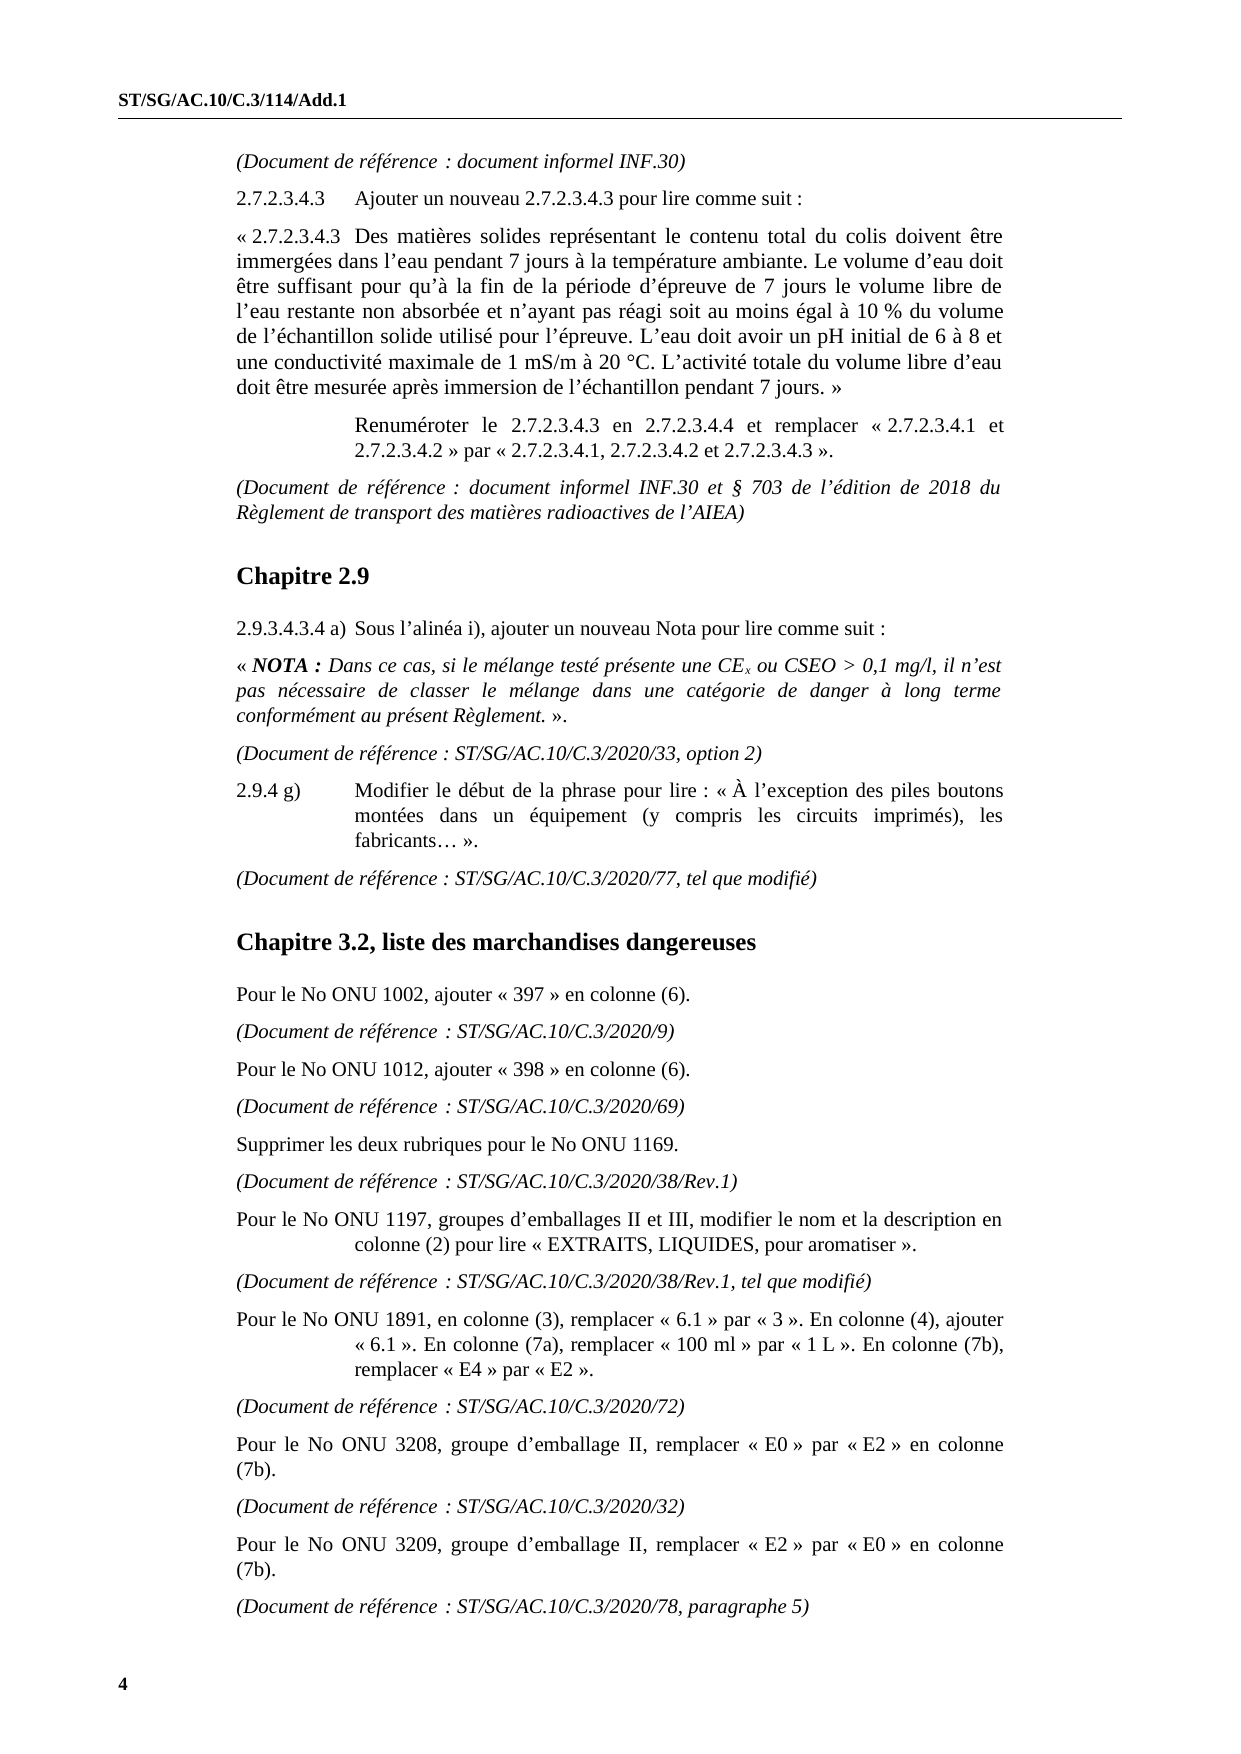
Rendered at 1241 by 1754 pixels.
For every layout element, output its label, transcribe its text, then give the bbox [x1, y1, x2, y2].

text (Document de référence : ST/SG/AC.10/C.3/2020/38/Rev.1, tel que modifié) [236, 1268, 1004, 1293]
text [236, 148, 1004, 173]
text (Document de référence : ST/SG/AC.10/C.3/2020/33, option 2) [236, 740, 1004, 765]
text Pour le No ONU 1012, ajouter « 398 » en colonne (6). [236, 1056, 1004, 1081]
text 2.7.2.3.4.3 Ajouter un nouveau 2.7.2.3.4.3 pour lire comme suit : [236, 185, 1004, 210]
text « 2.7.2.3.4.3 Des matières solides représentant le contenu total du colis doivent être immergées dans l’eau pendant 7 jours à la température ambiante. Le volume d’eau doit être suffisant pour qu’à la fin de la période d’épreuve de 7 jours le volume libre de l’eau restante non absorbée et n’ayant pas réagi soit au moins égal à 10 % du volume de l’échantillon solide utilisé pour l’épreuve. L’eau doit avoir un pH initial de 6 à 8 et une conductivité maximale de 1 mS/m à 20 °C. L’activité totale du volume libre d’eau doit être mesurée après immersion de l’échantillon pendant 7 jours. » [236, 223, 1004, 399]
text « NOTA : Dans ce cas, si le mélange testé présente une CEx ou CSEO > 0,1 mg/l, il n’est pas nécessaire de classer le mélange dans une catégorie de danger à long terme conformément au présent Règlement. ». [236, 652, 1004, 727]
text Chapitre 2.9 [118, 562, 1004, 590]
text 2.9.4 g) Modifier le début de la phrase pour lire : « À l’exception des piles boutons montées dans un équipement (y compris les circuits imprimés), les fabricants… ». [236, 777, 1004, 852]
text (Document de référence : ST/SG/AC.10/C.3/2020/69) [236, 1093, 1004, 1118]
text Pour le No ONU 1891, en colonne (3), remplacer « 6.1 » par « 3 ». En colonne (4), ajouter « 6.1 ». En colonne (7a), remplacer « 100 ml » par « 1 L ». En colonne (7b), remplacer « E4 » par « E2 ». [236, 1306, 1004, 1381]
text (Document de référence : ST/SG/AC.10/C.3/2020/32) [236, 1493, 1004, 1518]
text Supprimer les deux rubriques pour le No ONU 1169. [236, 1131, 1004, 1156]
text Pour le No ONU 1002, ajouter « 397 » en colonne (6). [236, 981, 1004, 1006]
text (Document de référence : ST/SG/AC.10/C.3/2020/9) [236, 1018, 1004, 1043]
text Renuméroter le 2.7.2.3.4.3 en 2.7.2.3.4.4 et remplacer « 2.7.2.3.4.1 et 2.7.2.3.4.2 » par « 2.7.2.3.4.1, 2.7.2.3.4.2 et 2.7.2.3.4.3 ». [354, 412, 1004, 462]
text 2.9.3.4.3.4 a) Sous l’alinéa i), ajouter un nouveau Nota pour lire comme suit : [236, 615, 1004, 640]
text (Document de référence : ST/SG/AC.10/C.3/2020/78, paragraphe 5) [236, 1593, 1004, 1618]
text Pour le No ONU 3208, groupe d’emballage II, remplacer « E0 » par « E2 » en colonne (7b). [236, 1431, 1004, 1481]
text (Document de référence : ST/SG/AC.10/C.3/2020/77, tel que modifié) [236, 865, 1004, 890]
text (Document de référence : ST/SG/AC.10/C.3/2020/38/Rev.1) [236, 1168, 1004, 1193]
text (Document de référence : ST/SG/AC.10/C.3/2020/72) [236, 1393, 1004, 1418]
text Pour le No ONU 3209, groupe d’emballage II, remplacer « E2 » par « E0 » en colonne (7b). [236, 1531, 1004, 1581]
text Pour le No ONU 1197, groupes d’emballages II et III, modifier le nom et la description en colonne (2) pour lire « EXTRAITS, LIQUIDES, pour aromatiser ». [236, 1206, 1004, 1256]
text (Document de référence : document informel INF.30 et § 703 de l’édition de 2018 du Règlement de transport des matières radioactives de l’AIEA) [236, 474, 1004, 524]
text Chapitre 3.2, liste des marchandises dangereuses [118, 927, 1004, 956]
